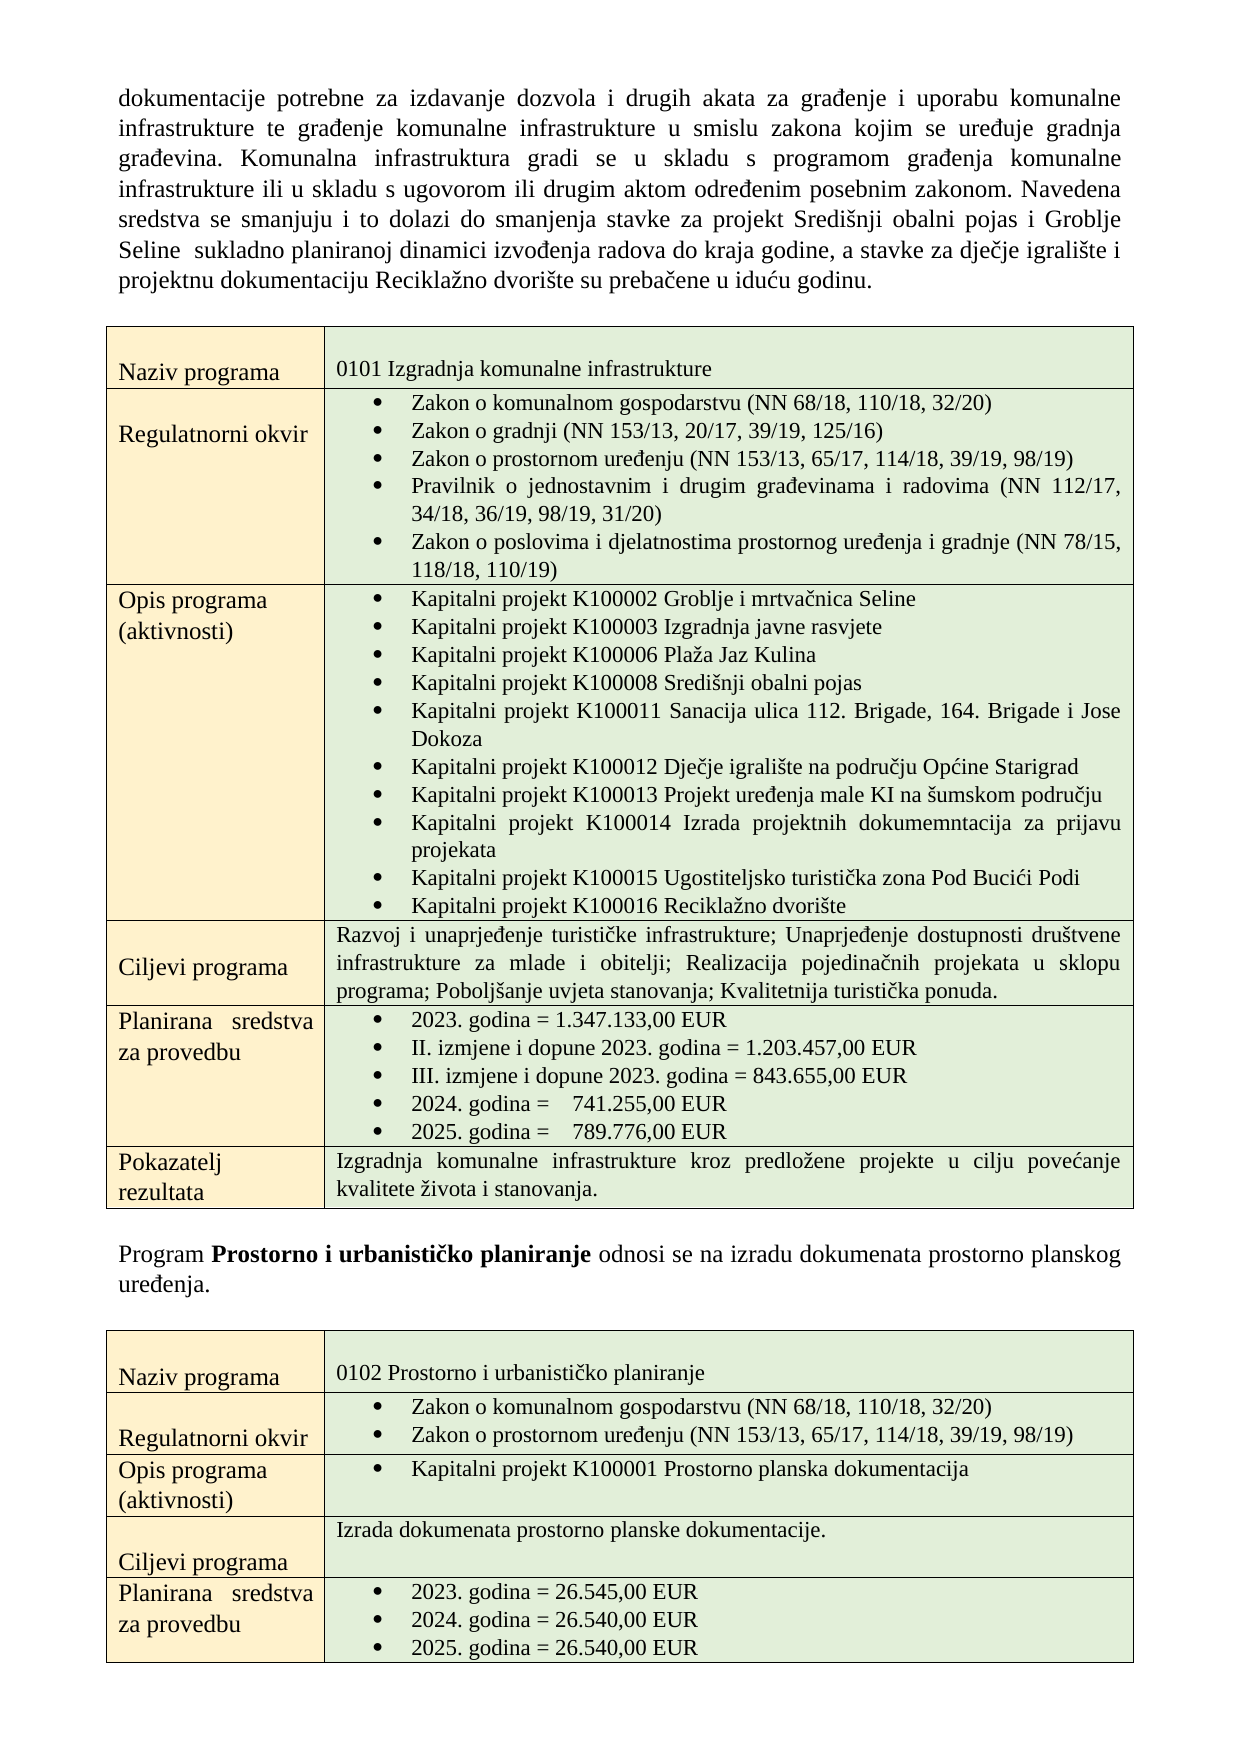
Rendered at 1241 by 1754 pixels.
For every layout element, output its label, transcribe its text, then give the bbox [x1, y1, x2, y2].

table_cell Izrada dokumenata prostorno planske dokumentacije. [325, 1517, 1133, 1577]
table_cell Ciljevi programa [107, 921, 324, 1005]
table_cell Planirana sredstva za provedbu [107, 1006, 324, 1146]
table_cell Planirana sredstva za provedbu [107, 1578, 324, 1662]
table_cell Pokazatelj rezultata [107, 1147, 324, 1207]
table_cell Regulatnorni okvir [107, 1393, 324, 1454]
table_cell Razvoj i unaprjeđenje turističke infrastrukture; Unaprjeđenje dostupnosti društvene infrastrukture za mlade i obitelji; Realizacija pojedinačnih projekata u sklopu programa; Poboljšanje uvjeta stanovanja; Kvalitetnija turistička ponuda. [325, 921, 1133, 1005]
table_cell Izgradnja komunalne infrastrukture kroz predložene projekte u cilju povećanje kvalitete života i stanovanja. [325, 1147, 1133, 1207]
table_cell Regulatnorni okvir [107, 389, 324, 584]
table_header 0101 Izgradnja komunalne infrastrukture [325, 327, 1133, 388]
table_cell Kapitalni projekt K100002 Groblje i mrtvačnica Seline Kapitalni projekt K100003 Izgradnja javne rasvjete Kapitalni projekt K100006 Plaža Jaz Kulina Kapitalni projekt K100008 Središnji obalni pojas Kapitalni projekt K100011 Sanacija ulica 112. Brigade, 164. Brigade i Jose Dokoza Kapitalni projekt K100012 Dječje igralište na području Općine Starigrad Kapitalni projekt K100013 Projekt uređenja male KI na šumskom području Kapitalni projekt K100014 Izrada projektnih dokumemntacija za prijavu projekata Kapitalni projekt K100015 Ugostiteljsko turistička zona Pod Bucići Podi Kapitalni projekt K100016 Reciklažno dvorište [325, 585, 1133, 920]
text Program Prostorno i urbanističko planiranje odnosi se na izradu dokumenata prostorno planskog uređenja. [118, 1239, 1122, 1298]
table_cell 2023. godina = 1.347.133,00 EUR II. izmjene i dopune 2023. godina = 1.203.457,00 EUR III. izmjene i dopune 2023. godina = 843.655,00 EUR 2024. godina = 741.255,00 EUR 2025. godina = 789.776,00 EUR [325, 1006, 1133, 1146]
table_header Naziv programa [107, 327, 324, 388]
table_cell Ciljevi programa [107, 1517, 324, 1577]
table_cell Opis programa (aktivnosti) [107, 585, 324, 920]
table_header 0102 Prostorno i urbanističko planiranje [325, 1331, 1133, 1392]
table_header Naziv programa [107, 1331, 324, 1392]
table_cell 2023. godina = 26.545,00 EUR 2024. godina = 26.540,00 EUR 2025. godina = 26.540,00 EUR [325, 1578, 1133, 1662]
table_cell Kapitalni projekt K100001 Prostorno planska dokumentacija [325, 1455, 1133, 1516]
table_cell Opis programa (aktivnosti) [107, 1455, 324, 1516]
table_cell Zakon o komunalnom gospodarstvu (NN 68/18, 110/18, 32/20) Zakon o gradnji (NN 153/13, 20/17, 39/19, 125/16) Zakon o prostornom uređenju (NN 153/13, 65/17, 114/18, 39/19, 98/19) Pravilnik o jednostavnim i drugim građevinama i radovima (NN 112/17, 34/18, 36/19, 98/19, 31/20) Zakon o poslovima i djelatnostima prostornog uređenja i gradnje (NN 78/15, 118/18, 110/19) [325, 389, 1133, 584]
table_cell Zakon o komunalnom gospodarstvu (NN 68/18, 110/18, 32/20) Zakon o prostornom uređenju (NN 153/13, 65/17, 114/18, 39/19, 98/19) [325, 1393, 1133, 1454]
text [118, 83, 1122, 294]
